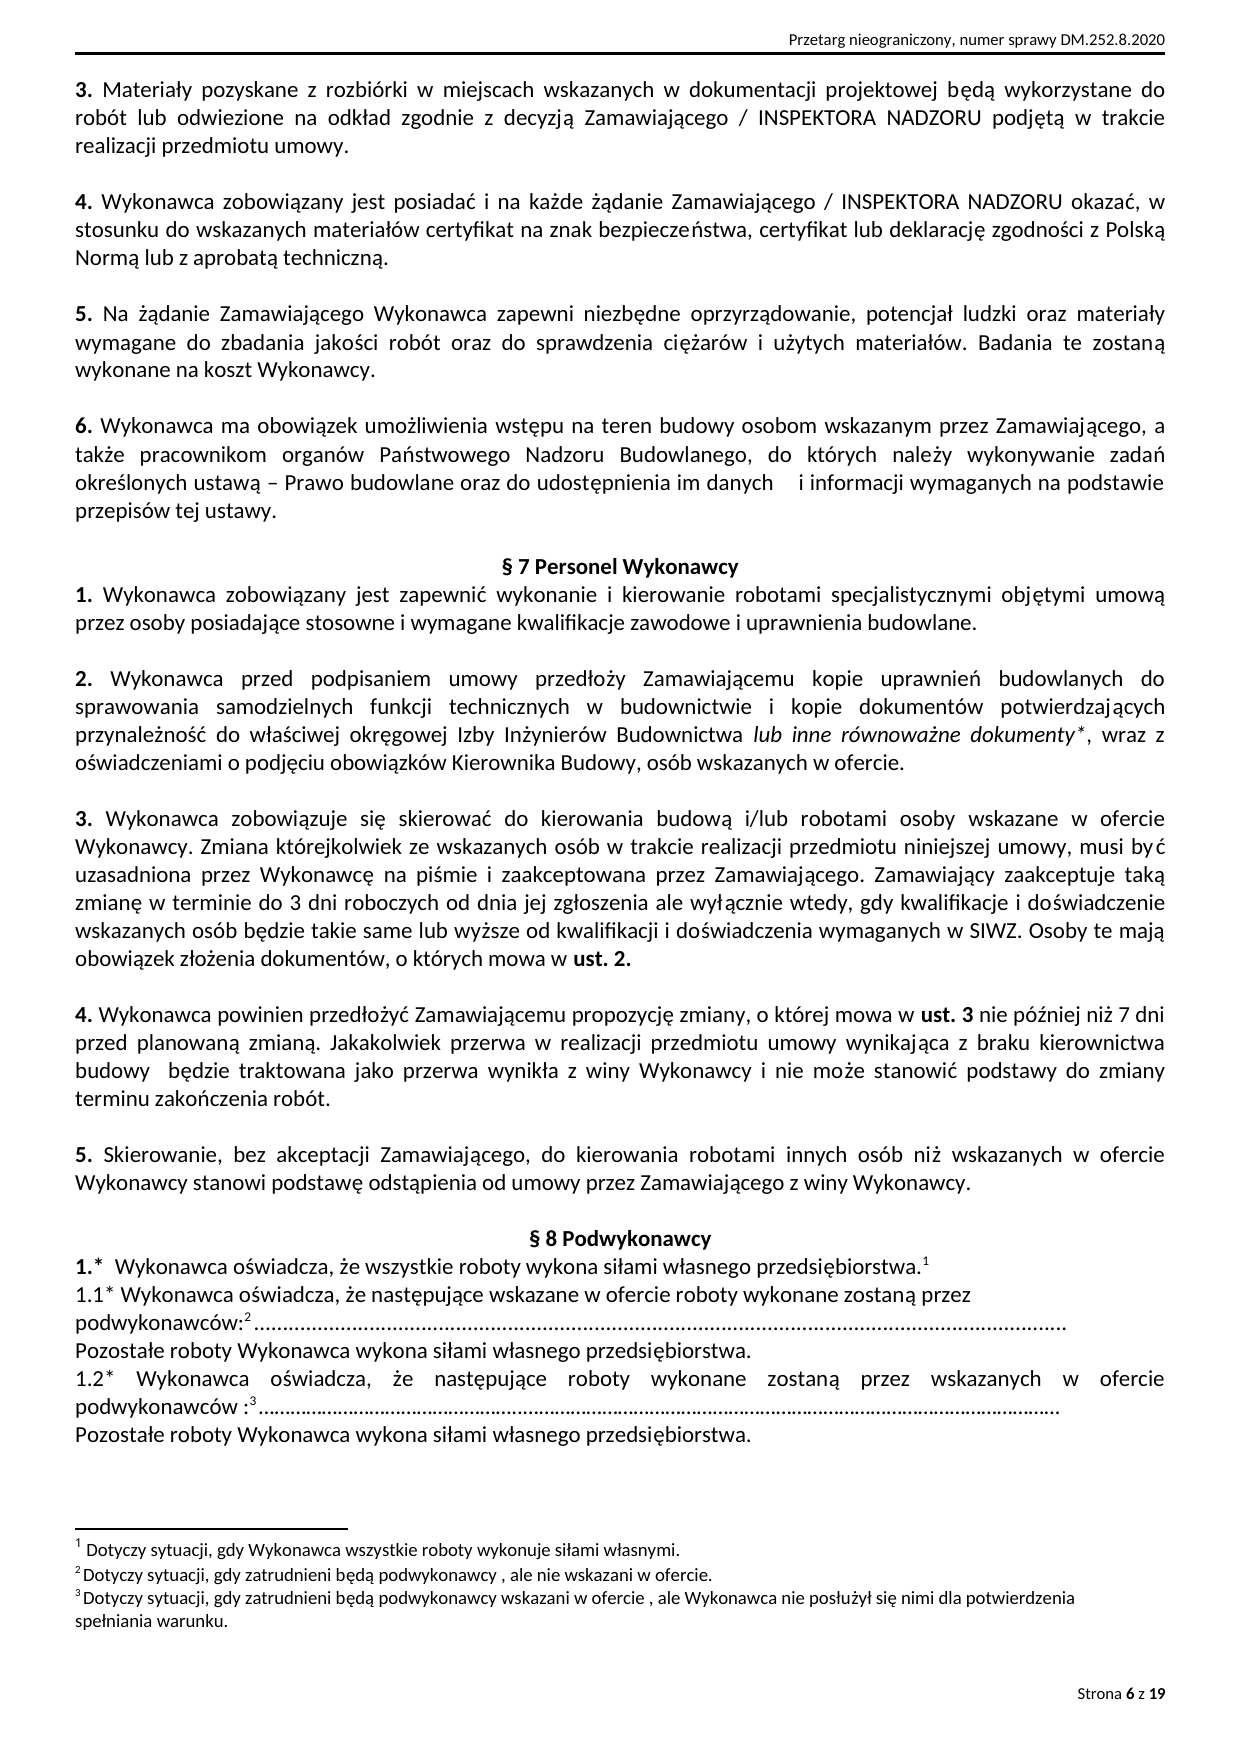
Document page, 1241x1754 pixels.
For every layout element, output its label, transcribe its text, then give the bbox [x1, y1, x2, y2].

text 1.* Wykonawca oświadcza, że wszystkie roboty wykona siłami własnego przedsiębiorstwa. [75, 1252, 1165, 1280]
text 3. Materiały pozyskane z rozbiórki w miejscach wskazanych w dokumentacji projektowej będą wykorzystane do robót lub odwiezione na odkład zgodnie z decyzją Zamawiającego / INSPEKTORA NADZORU podjętą w trakcie realizacji przedmiotu umowy. [75, 75, 1165, 159]
text 6. Wykonawca ma obowiązek umożliwienia wstępu na teren budowy osobom wskazanym przez Zamawiającego, a także pracownikom organów Państwowego Nadzoru Budowlanego, do których należy wykonywanie zadań określonych ustawą – Prawo budowlane oraz do udostępnienia im danych i informacji wymaganych na podstawie przepisów tej ustawy. [75, 412, 1165, 524]
text 5. Skierowanie, bez akceptacji Zamawiającego, do kierowania robotami innych osób niż wskazanych w ofercie Wykonawcy stanowi podstawę odstąpienia od umowy przez Zamawiającego z winy Wykonawcy. [75, 1140, 1165, 1196]
text § 7 Personel Wykonawcy [75, 552, 1165, 580]
text podwykonawców:2 ............................................................................................................................................. [75, 1308, 1165, 1336]
text 3. Wykonawca zobowiązuje się skierować do kierowania budową i/lub robotami osoby wskazane w ofercie Wykonawcy. Zmiana którejkolwiek ze wskazanych osób w trakcie realizacji przedmiotu niniejszej umowy, musi być uzasadniona przez Wykonawcę na piśmie i zaakceptowana przez Zamawiającego. Zamawiający zaakceptuje taką zmianę w terminie do 3 dni roboczych od dnia jej zgłoszenia ale wyłącznie wtedy, gdy kwalifikacje i doświadczenie wskazanych osób będzie takie same lub wyższe od kwalifikacji i doświadczenia wymaganych w SIWZ. Osoby te mają obowiązek złożenia dokumentów, o których mowa w ust. 2. [75, 804, 1165, 972]
text 4. Wykonawca powinien przedłożyć Zamawiającemu propozycję zmiany, o której mowa w ust. 3 nie później niż 7 dni przed planowaną zmianą. Jakakolwiek przerwa w realizacji przedmiotu umowy wynikająca z braku kierownictwa budowy będzie traktowana jako przerwa wynikła z winy Wykonawcy i nie może stanowić podstawy do zmiany terminu zakończenia robót. [75, 1000, 1165, 1112]
text 1.2* Wykonawca oświadcza, że następujące roboty wykonane zostaną przez wskazanych w ofercie podwykonawców :3 …………………………………………..………………………………………………………………………………………… [75, 1364, 1165, 1420]
text 4. Wykonawca zobowiązany jest posiadać i na każde żądanie Zamawiającego / INSPEKTORA NADZORU okazać, w stosunku do wskazanych materiałów certyfikat na znak bezpieczeństwa, certyfikat lub deklarację zgodności z Polską Normą lub z aprobatą techniczną. [75, 187, 1165, 272]
text 1. Wykonawca zobowiązany jest zapewnić wykonanie i kierowanie robotami specjalistycznymi objętymi umową przez osoby posiadające stosowne i wymagane kwalifikacje zawodowe i uprawnienia budowlane. [75, 580, 1165, 636]
text 5. Na żądanie Zamawiającego Wykonawca zapewni niezbędne oprzyrządowanie, potencjał ludzki oraz materiały wymagane do zbadania jakości robót oraz do sprawdzenia ciężarów i użytych materiałów. Badania te zostaną wykonane na koszt Wykonawcy. [75, 299, 1165, 384]
text Pozostałe roboty Wykonawca wykona siłami własnego przedsiębiorstwa. [75, 1420, 1165, 1448]
text § 8 Podwykonawcy [75, 1224, 1165, 1252]
text 2. Wykonawca przed podpisaniem umowy przedłoży Zamawiającemu kopie uprawnień budowlanych do sprawowania samodzielnych funkcji technicznych w budownictwie i kopie dokumentów potwierdzających przynależność do właściwej okręgowej Izby Inżynierów Budownictwa lub inne równoważne dokumenty*, wraz z oświadczeniami o podjęciu obowiązków Kierownika Budowy, osób wskazanych w ofercie. [75, 664, 1165, 776]
text Pozostałe roboty Wykonawca wykona siłami własnego przedsiębiorstwa. [75, 1336, 1165, 1364]
text 1.1* Wykonawca oświadcza, że następujące wskazane w ofercie roboty wykonane zostaną przez [75, 1280, 1165, 1308]
